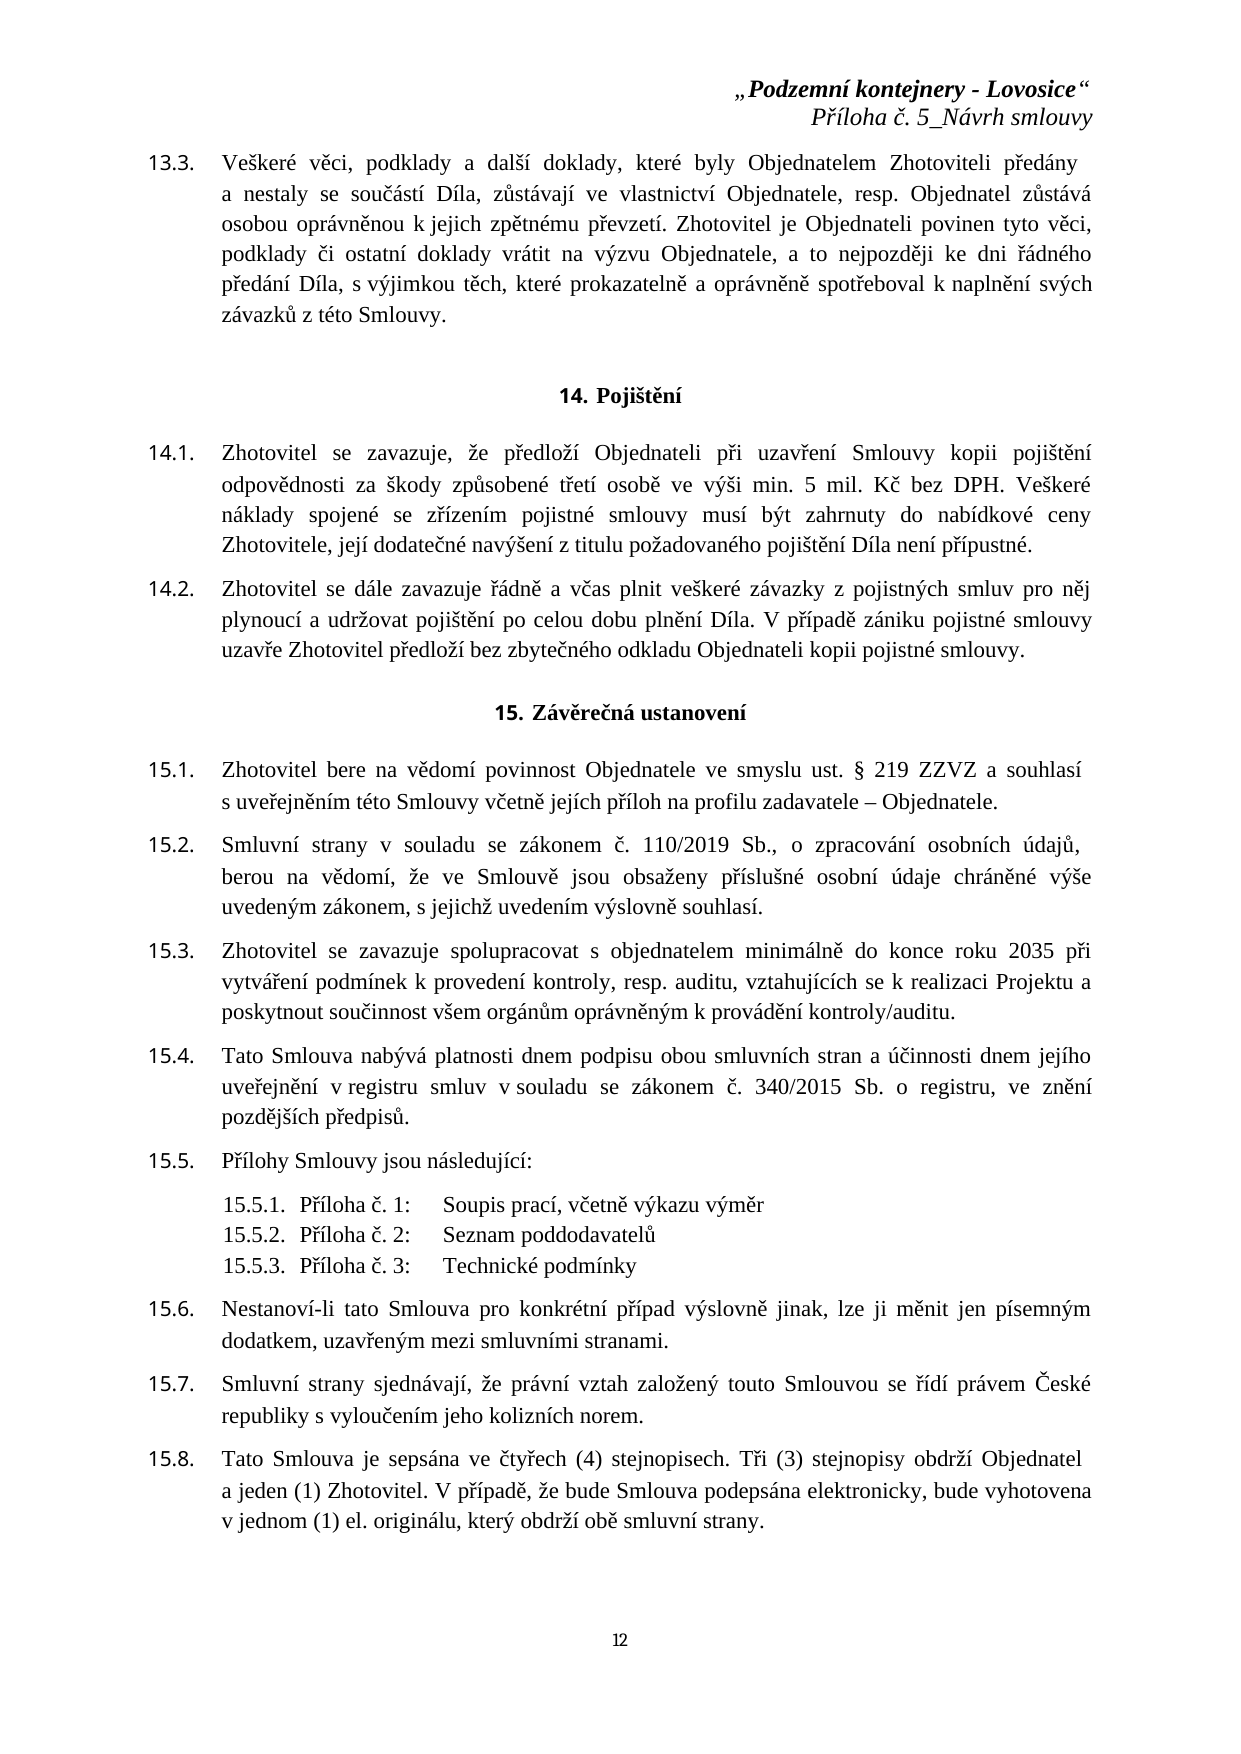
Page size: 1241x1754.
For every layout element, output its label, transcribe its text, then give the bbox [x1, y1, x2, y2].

list Zhotovitel se dále zavazuje řádně a včas plnit veškeré závazky z pojistných smluv pro něj plynoucí a udržovat pojištění po celou dobu plnění Díla. V případě zániku pojistné smlouvy uzavře Zhotovitel předloží bez zbytečného odkladu Objednateli kopii pojistné smlouvy. [148, 574, 1093, 663]
list Zhotovitel se zavazuje, že předloží Objednateli při uzavření Smlouvy kopii pojištění odpovědnosti za škody způsobené třetí osobě ve výši min. 5 mil. Kč bez DPH. Veškeré náklady spojené se zřízením pojistné smlouvy musí být zahrnuty do nabídkové ceny Zhotovitele, její dodatečné navýšení z titulu požadovaného pojištění Díla není přípustné. [148, 438, 1093, 558]
list Nestanoví-li tato Smlouva pro konkrétní případ výslovně jinak, lze ji měnit jen písemným dodatkem, uzavřeným mezi smluvními stranami. [148, 1294, 1093, 1353]
list Příloha č. 2: Seznam poddodavatelů [223, 1221, 1093, 1248]
list Příloha č. 1: Soupis prací, včetně výkazu výměr [223, 1191, 1093, 1218]
list Závěrečná ustanovení [148, 698, 1093, 726]
list Přílohy Smlouvy jsou následující: [148, 1146, 1093, 1174]
list Příloha č. 3: Technické podmínky [223, 1252, 1093, 1278]
list Tato Smlouva nabývá platnosti dnem podpisu obou smluvních stran a účinnosti dnem jejího uveřejnění v registru smluv v souladu se zákonem č. 340/2015 Sb. o registru, ve znění pozdějších předpisů. [148, 1041, 1093, 1130]
list Smluvní strany v souladu se zákonem č. 110/2019 Sb., o zpracování osobních údajů, berou na vědomí, že ve Smlouvě jsou obsaženy příslušné osobní údaje chráněné výše uvedeným zákonem, s jejichž uvedením výslovně souhlasí. [148, 831, 1093, 919]
list Smluvní strany sjednávají, že právní vztah založený touto Smlouvou se řídí právem České republiky s vyloučením jeho kolizních norem. [148, 1369, 1093, 1428]
list Zhotovitel bere na vědomí povinnost Objednatele ve smyslu ust. § 219 ZZVZ a souhlasí s uveřejněním této Smlouvy včetně jejích příloh na profilu zadavatele – Objednatele. [148, 756, 1093, 814]
list Zhotovitel se zavazuje spolupracovat s objednatelem minimálně do konce roku 2035 při vytváření podmínek k provedení kontroly, resp. auditu, vztahujících se k realizaci Projektu a poskytnout součinnost všem orgánům oprávněným k provádění kontroly/auditu. [148, 936, 1093, 1024]
list Pojištění [148, 381, 1093, 409]
list Tato Smlouva je sepsána ve čtyřech (4) stejnopisech. Tři (3) stejnopisy obdrží Objednatel a jeden (1) Zhotovitel. V případě, že bude Smlouva podepsána elektronicky, bude vyhotovena v jednom (1) el. originálu, který obdrží obě smluvní strany. [148, 1444, 1093, 1533]
list Veškeré věci, podklady a další doklady, které byly Objednatelem Zhotoviteli předány a nestaly se součástí Díla, zůstávají ve vlastnictví Objednatele, resp. Objednatel zůstává osobou oprávněnou k jejich zpětnému převzetí. Zhotovitel je Objednateli povinen tyto věci, podklady či ostatní doklady vrátit na výzvu Objednatele, a to nejpozději ke dni řádného předání Díla, s výjimkou těch, které prokazatelně a oprávněně spotřeboval k naplnění svých závazků z této Smlouvy. [148, 148, 1093, 327]
